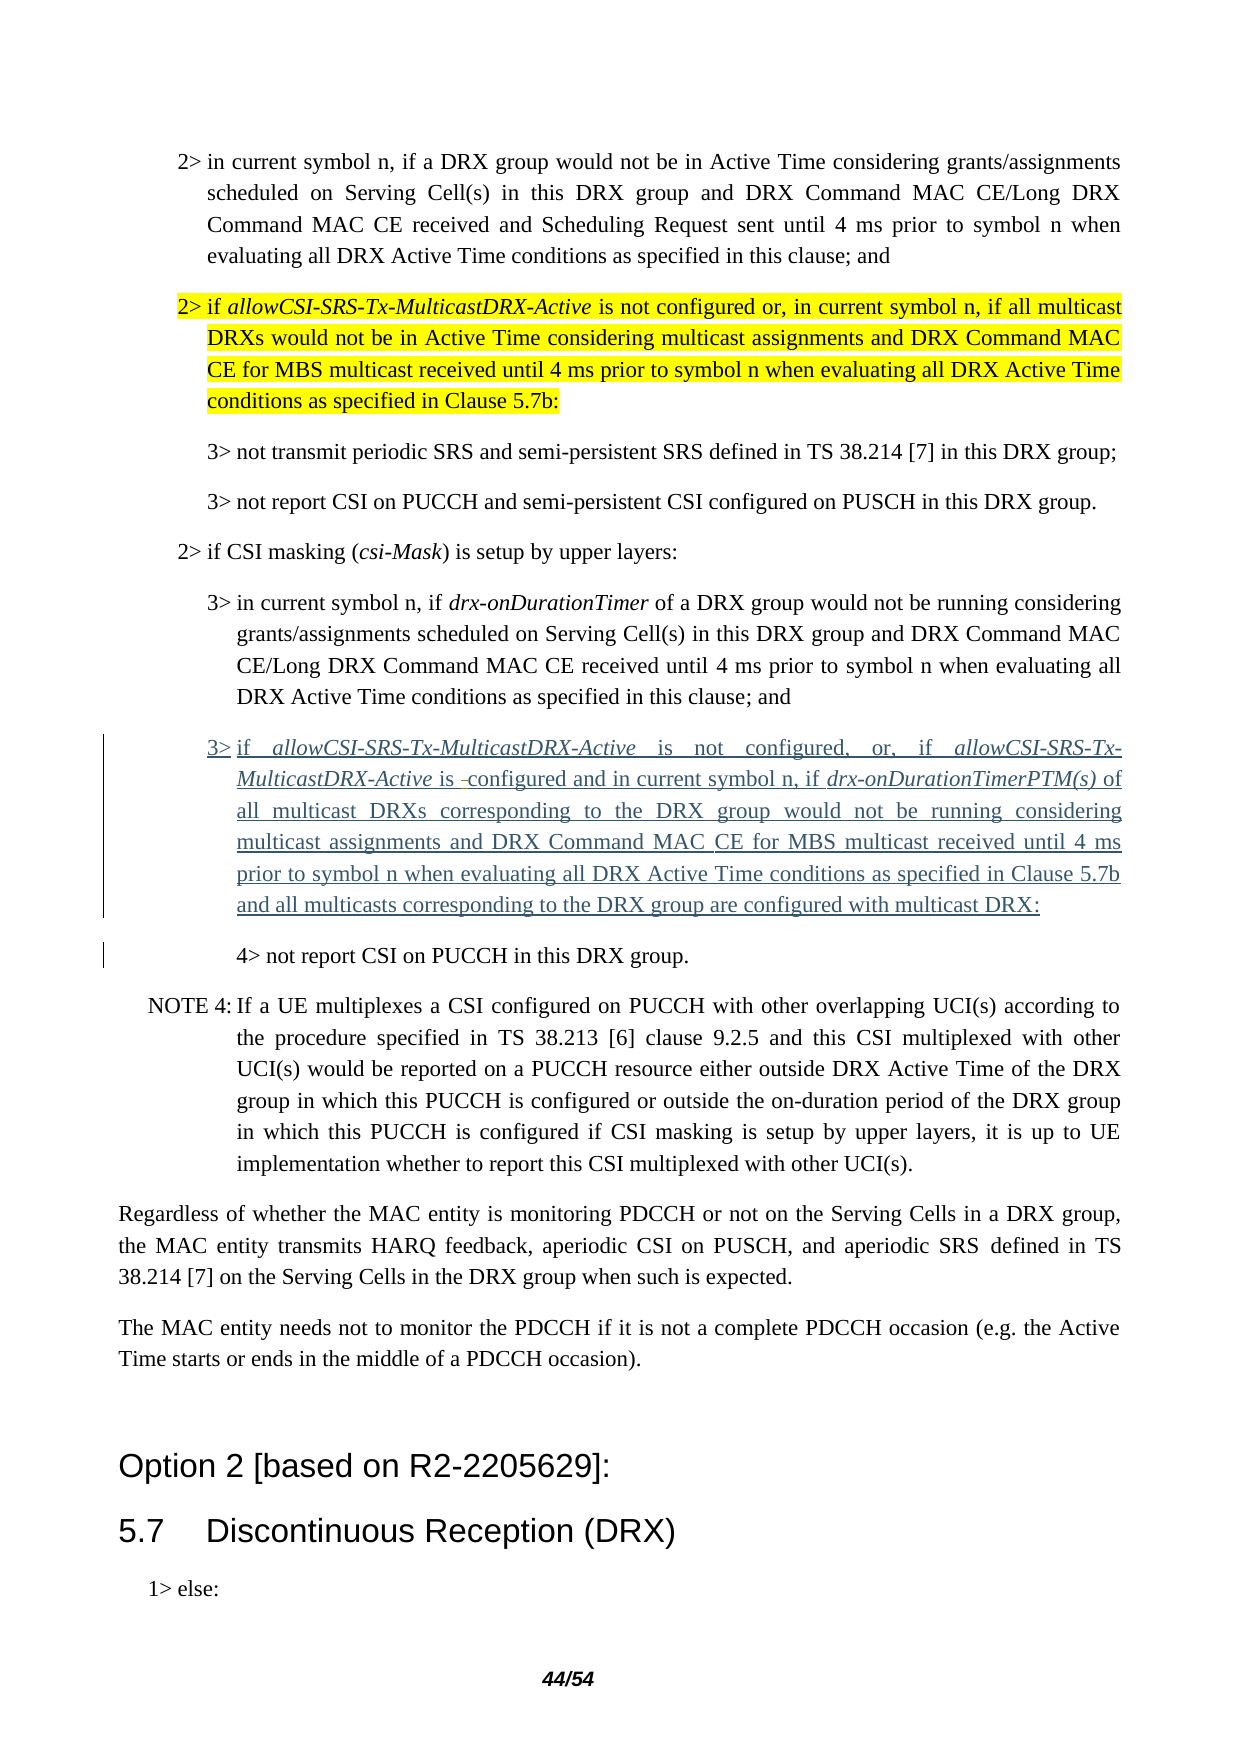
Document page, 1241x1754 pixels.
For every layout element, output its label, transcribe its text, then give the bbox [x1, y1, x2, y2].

text 3> not report CSI on PUCCH and semi-persistent CSI configured on PUSCH in this DRX group. [207, 488, 1122, 514]
text 2> in current symbol n, if a DRX group would not be in Active Time considering grants/assignments scheduled on Serving Cell(s) in this DRX group and DRX Command MAC CE/Long DRX Command MAC CE received and Scheduling Request sent until 4 ms prior to symbol n when evaluating all DRX Active Time conditions as specified in this clause; and [177, 148, 1122, 269]
text The MAC entity needs not to monitor the PDCCH if it is not a complete PDCCH occasion (e.g. the Active Time starts or ends in the middle of a PDCCH occasion). [118, 1314, 1122, 1372]
text 4> not report CSI on PUCCH in this DRX group. [236, 942, 1122, 968]
subtitle 5.7 Discontinuous Reception (DRX) [118, 1511, 1122, 1549]
text NOTE 4: If a UE multiplexes a CSI configured on PUCCH with other overlapping UCI(s) according to the procedure specified in TS 38.213 [6] clause 9.2.5 and this CSI multiplexed with other UCI(s) would be reported on a PUCCH resource either outside DRX Active Time of the DRX group in which this PUCCH is configured or outside the on-duration period of the DRX group in which this PUCCH is configured if CSI masking is setup by upper layers, it is up to UE implementation whether to report this CSI multiplexed with other UCI(s). [148, 992, 1122, 1176]
text 2> if allowCSI-SRS-Tx-MulticastDRX-Active is not configured or, in current symbol n, if all multicast DRXs would not be in Active Time considering multicast assignments and DRX Command MAC CE for MBS multicast received until 4 ms prior to symbol n when evaluating all DRX Active Time conditions as specified in Clause 5.7b: [177, 293, 1122, 414]
text 3> in current symbol n, if drx-onDurationTimer of a DRX group would not be running considering grants/assignments scheduled on Serving Cell(s) in this DRX group and DRX Command MAC CE/Long DRX Command MAC CE received until 4 ms prior to symbol n when evaluating all DRX Active Time conditions as specified in this clause; and [207, 589, 1122, 710]
text 3> not transmit periodic SRS and semi-persistent SRS defined in TS 38.214 [7] in this DRX group; [207, 438, 1122, 464]
subtitle Option 2 [based on R2-2205629]: [118, 1446, 1122, 1484]
text 1> else: [148, 1575, 1122, 1602]
text Regardless of whether the MAC entity is monitoring PDCCH or not on the Serving Cells in a DRX group, the MAC entity transmits HARQ feedback, aperiodic CSI on PUSCH, and aperiodic SRS defined in TS 38.214 [7] on the Serving Cells in the DRX group when such is expected. [118, 1200, 1122, 1290]
text 2> if CSI masking (csi-Mask) is setup by upper layers: [177, 538, 1122, 565]
